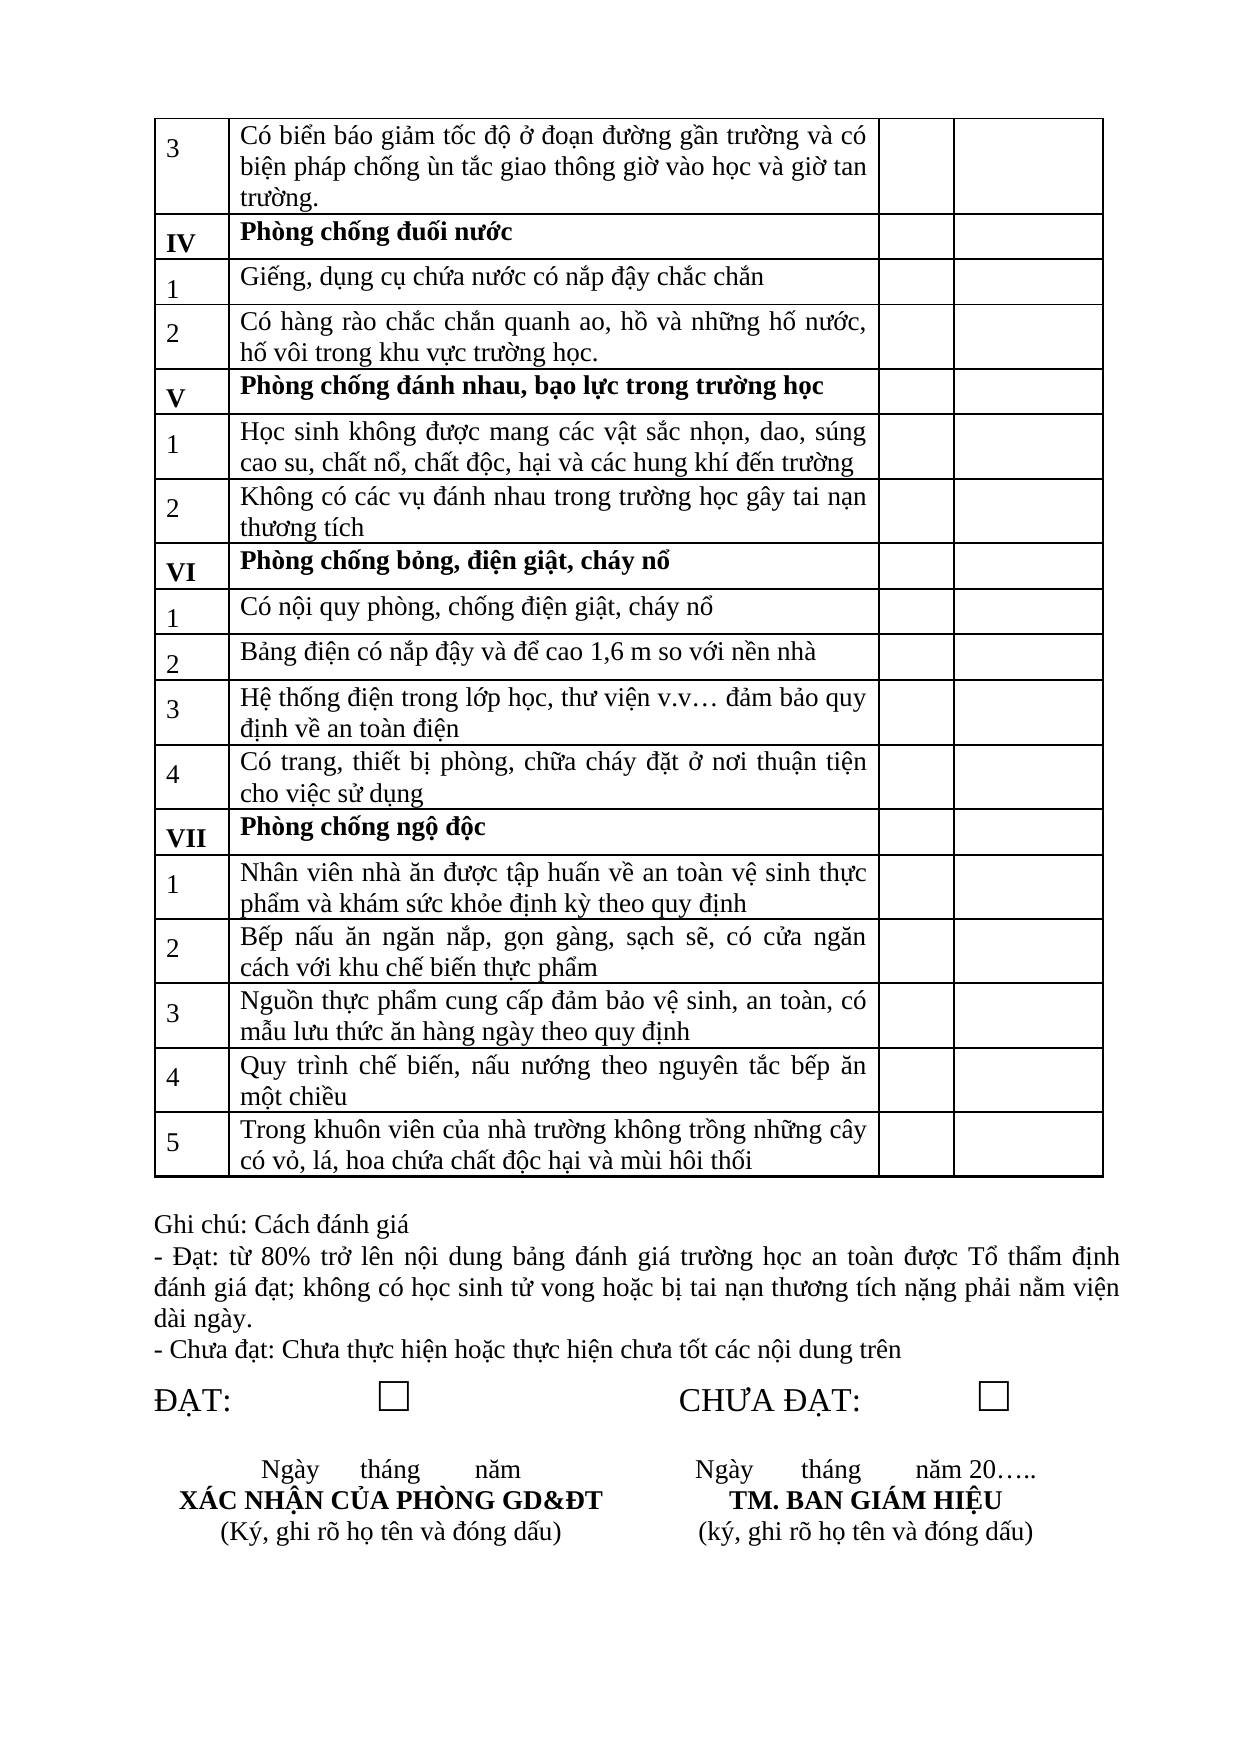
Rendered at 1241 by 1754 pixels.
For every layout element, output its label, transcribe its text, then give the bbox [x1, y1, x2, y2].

table_cell [955, 215, 1102, 258]
table_cell [955, 305, 1102, 367]
table_cell [880, 681, 953, 743]
table_cell [955, 810, 1102, 853]
table_cell 1 [156, 856, 228, 918]
table_cell Phòng chống bỏng, điện giật, cháy nổ [230, 544, 878, 588]
table_cell [880, 480, 953, 542]
table_cell [955, 681, 1102, 743]
table_cell 1 [156, 590, 228, 633]
table_cell [880, 1049, 953, 1111]
table_cell 2 [156, 635, 228, 679]
table_cell 2 [156, 480, 228, 542]
table_cell IV [156, 215, 228, 258]
table_cell [880, 590, 953, 633]
table_cell VI [156, 544, 228, 588]
text - Chưa đạt: Chưa thực hiện hoặc thực hiện chưa tốt các nội dung trên [153, 1333, 1122, 1364]
table_cell Học sinh không được mang các vật sắc nhọn, dao, súng cao su, chất nổ, chất độc, hại và các hung khí đến trường [230, 415, 878, 477]
table_cell 5 [156, 1113, 228, 1175]
table_cell Hệ thống điện trong lớp học, thư viện v.v… đảm bảo quy định về an toàn điện [230, 681, 878, 743]
table_cell Có trang, thiết bị phòng, chữa cháy đặt ở nơi thuận tiện cho việc sử dụng [230, 746, 878, 808]
table_cell 1 [156, 260, 228, 304]
table_cell [880, 1113, 953, 1175]
table_cell [880, 370, 953, 413]
table_cell [955, 119, 1102, 213]
table_cell Không có các vụ đánh nhau trong trường học gây tai nạn thương tích [230, 480, 878, 542]
table_cell VII [156, 810, 228, 853]
table_cell [880, 260, 953, 304]
table_cell [880, 415, 953, 477]
table_cell V [156, 370, 228, 413]
table_cell [955, 260, 1102, 304]
table_cell [955, 1049, 1102, 1111]
table_cell [955, 415, 1102, 477]
table_cell Có nội quy phòng, chống điện giật, cháy nổ [230, 590, 878, 633]
table_cell [955, 920, 1102, 982]
table_cell [880, 920, 953, 982]
table_cell [955, 856, 1102, 918]
table_cell 1 [156, 415, 228, 477]
table_cell [880, 635, 953, 679]
table_cell [955, 746, 1102, 808]
table_cell Quy trình chế biến, nấu nướng theo nguyên tắc bếp ăn một chiều [230, 1049, 878, 1111]
table_cell [955, 480, 1102, 542]
text ĐẠT: □ CHƯA ĐẠT: □ [153, 1364, 1122, 1422]
table_cell [955, 1113, 1102, 1175]
text - Đạt: từ 80% trở lên nội dung bảng đánh giá trường học an toàn được Tổ thẩm định đánh giá đạt; không có học sinh tử vong hoặc bị tai nạn thương tích nặng phải nằm viện dài ngày. [153, 1240, 1122, 1333]
table_cell [955, 590, 1102, 633]
table_cell [880, 746, 953, 808]
table_header Ngày tháng năm XÁC NHẬN CỦA PHÒNG GD&ĐT (Ký, ghi rõ họ tên và đóng dấu) [154, 1422, 628, 1546]
table_cell Phòng chống đuối nước [230, 215, 878, 258]
table_header Ngày tháng năm 20….. TM. BAN GIÁM HIỆU (ký, ghi rõ họ tên và đóng dấu) [628, 1422, 1103, 1546]
table_cell 3 [156, 681, 228, 743]
table_cell Phòng chống đánh nhau, bạo lực trong trường học [230, 370, 878, 413]
table_cell Giếng, dụng cụ chứa nước có nắp đậy chắc chắn [230, 260, 878, 304]
table_cell Có hàng rào chắc chắn quanh ao, hồ và những hố nước, hố vôi trong khu vực trường học. [230, 305, 878, 367]
table_cell Phòng chống ngộ độc [230, 810, 878, 853]
table_cell [880, 984, 953, 1047]
table_cell [880, 119, 953, 213]
table_cell 3 [156, 984, 228, 1047]
table_cell [955, 984, 1102, 1047]
table_cell [955, 544, 1102, 588]
table_cell Trong khuôn viên của nhà trường không trồng những cây có vỏ, lá, hoa chứa chất độc hại và mùi hôi thối [230, 1113, 878, 1175]
table_cell Nguồn thực phẩm cung cấp đảm bảo vệ sinh, an toàn, có mẫu lưu thức ăn hàng ngày theo quy định [230, 984, 878, 1047]
table_cell 4 [156, 1049, 228, 1111]
table_cell [880, 856, 953, 918]
table_cell Bảng điện có nắp đậy và để cao 1,6 m so với nền nhà [230, 635, 878, 679]
table_cell Có biển báo giảm tốc độ ở đoạn đường gần trường và có biện pháp chống ùn tắc giao thông giờ vào học và giờ tan trường. [230, 119, 878, 213]
table_cell 3 [156, 119, 228, 213]
table_cell [880, 215, 953, 258]
table_cell Bếp nấu ăn ngăn nắp, gọn gàng, sạch sẽ, có cửa ngăn cách với khu chế biến thực phẩm [230, 920, 878, 982]
table_cell [880, 305, 953, 367]
table_cell [880, 810, 953, 853]
text Ghi chú: Cách đánh giá [153, 1209, 1122, 1240]
table_cell [955, 370, 1102, 413]
table_cell [880, 544, 953, 588]
table_cell Nhân viên nhà ăn được tập huấn về an toàn vệ sinh thực phẩm và khám sức khỏe định kỳ theo quy định [230, 856, 878, 918]
table_cell [955, 635, 1102, 679]
table_cell 4 [156, 746, 228, 808]
table_cell 2 [156, 305, 228, 367]
table_cell 2 [156, 920, 228, 982]
